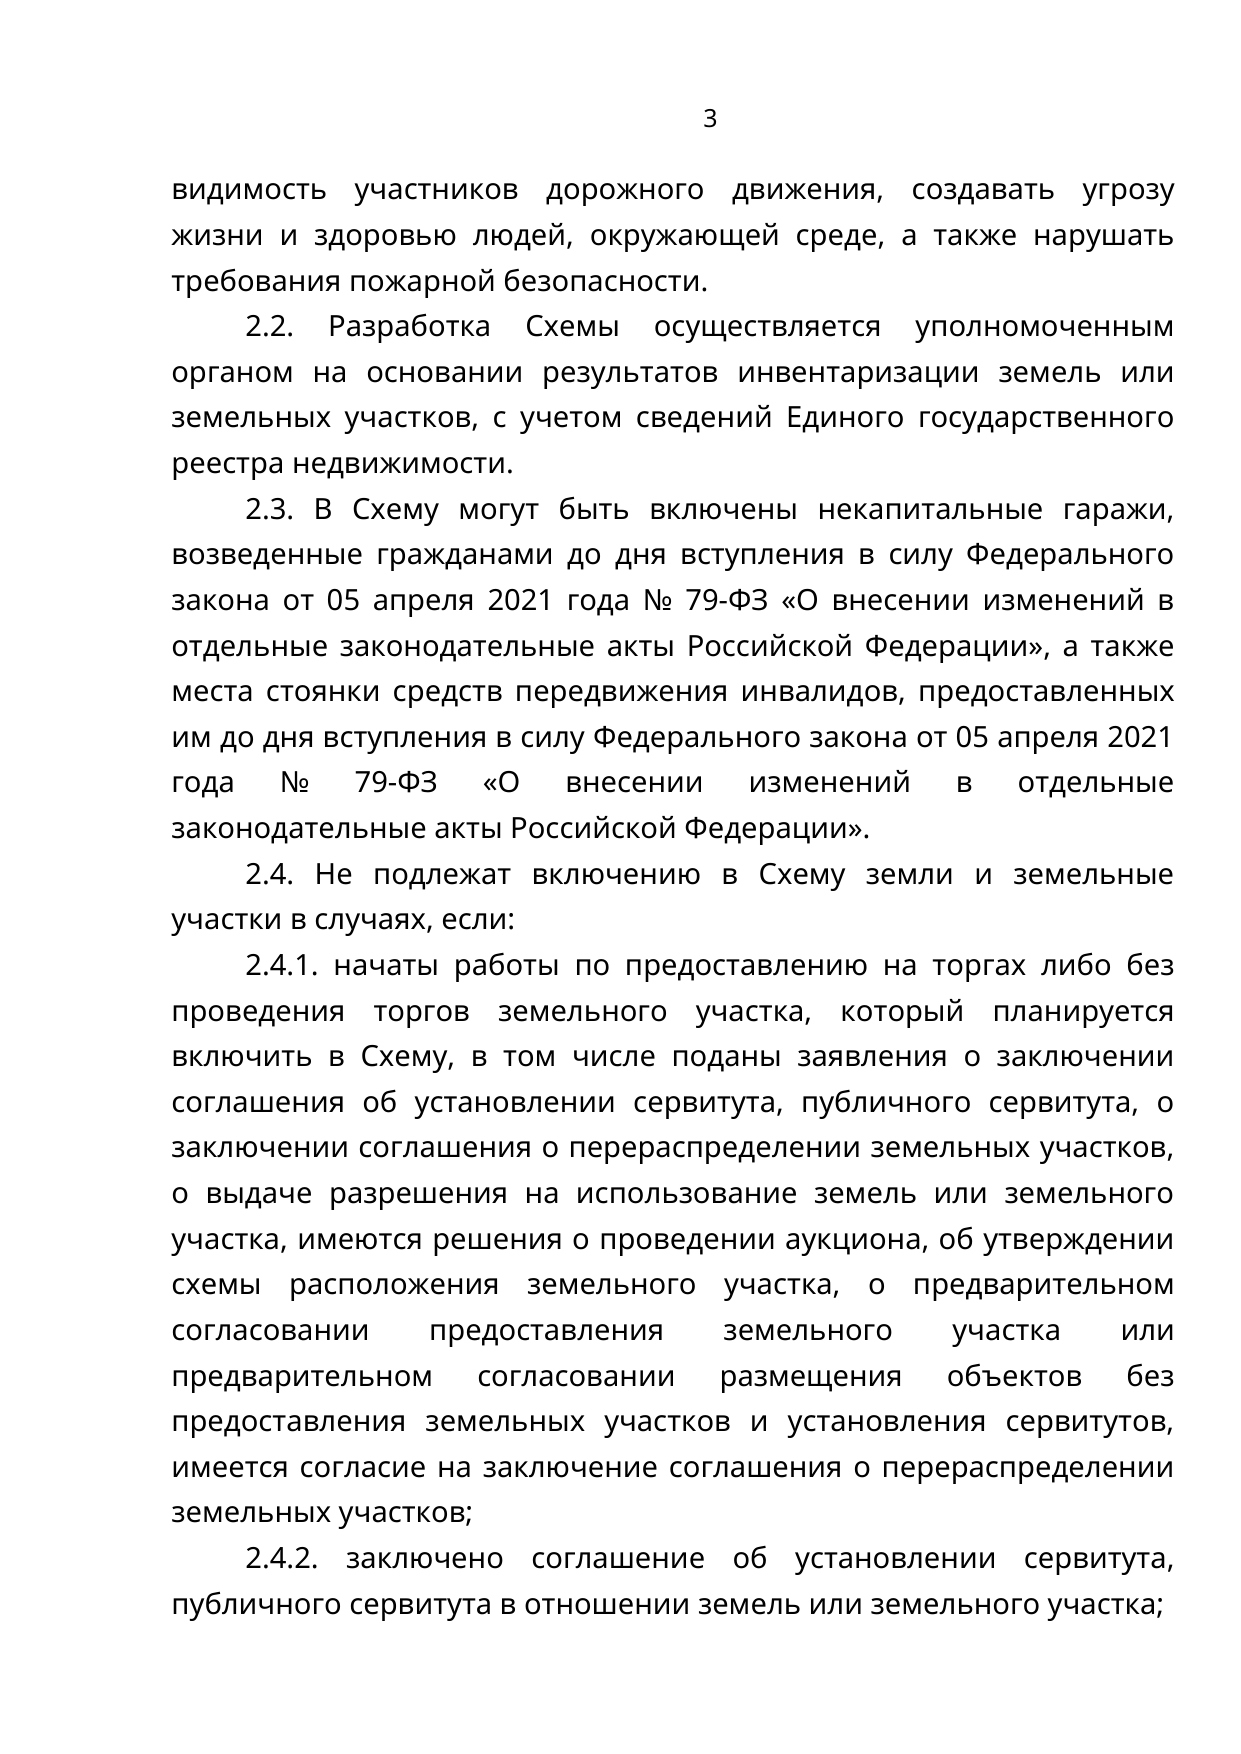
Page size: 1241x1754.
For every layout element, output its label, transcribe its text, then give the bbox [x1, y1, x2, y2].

text 2.2. Разработка Схемы осуществляется уполномоченным органом на основании результатов инвентаризации земель или земельных участков, с учетом сведений Единого государственного реестра недвижимости. [171, 305, 1175, 482]
text 2.3. В Схему могут быть включены некапитальные гаражи, возведенные гражданами до дня вступления в силу Федерального закона от 05 апреля 2021 года № 79-ФЗ «О внесении изменений в отдельные законодательные акты Российской Федерации», а также места стоянки средств передвижения инвалидов, предоставленных им до дня вступления в силу Федерального закона от 05 апреля 2021 года № 79-ФЗ «О внесении изменений в отдельные законодательные акты Российской Федерации». [171, 488, 1175, 847]
text 2.4.1. начаты работы по предоставлению на торгах либо без проведения торгов земельного участка, который планируется включить в Схему, в том числе поданы заявления о заключении соглашения об установлении сервитута, публичного сервитута, о заключении соглашения о перераспределении земельных участков, о выдаче разрешения на использование земель или земельного участка, имеются решения о проведении аукциона, об утверждении схемы расположения земельного участка, о предварительном согласовании предоставления земельного участка или предварительном согласовании размещения объектов без предоставления земельных участков и установления сервитутов, имеется согласие на заключение соглашения о перераспределении земельных участков; [171, 944, 1175, 1531]
text 2.4.2. заключено соглашение об установлении сервитута, публичного сервитута в отношении земель или земельного участка; [171, 1537, 1175, 1623]
text 2.4. Не подлежат включению в Схему земли и земельные участки в случаях, если: [171, 853, 1175, 938]
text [171, 168, 1175, 299]
